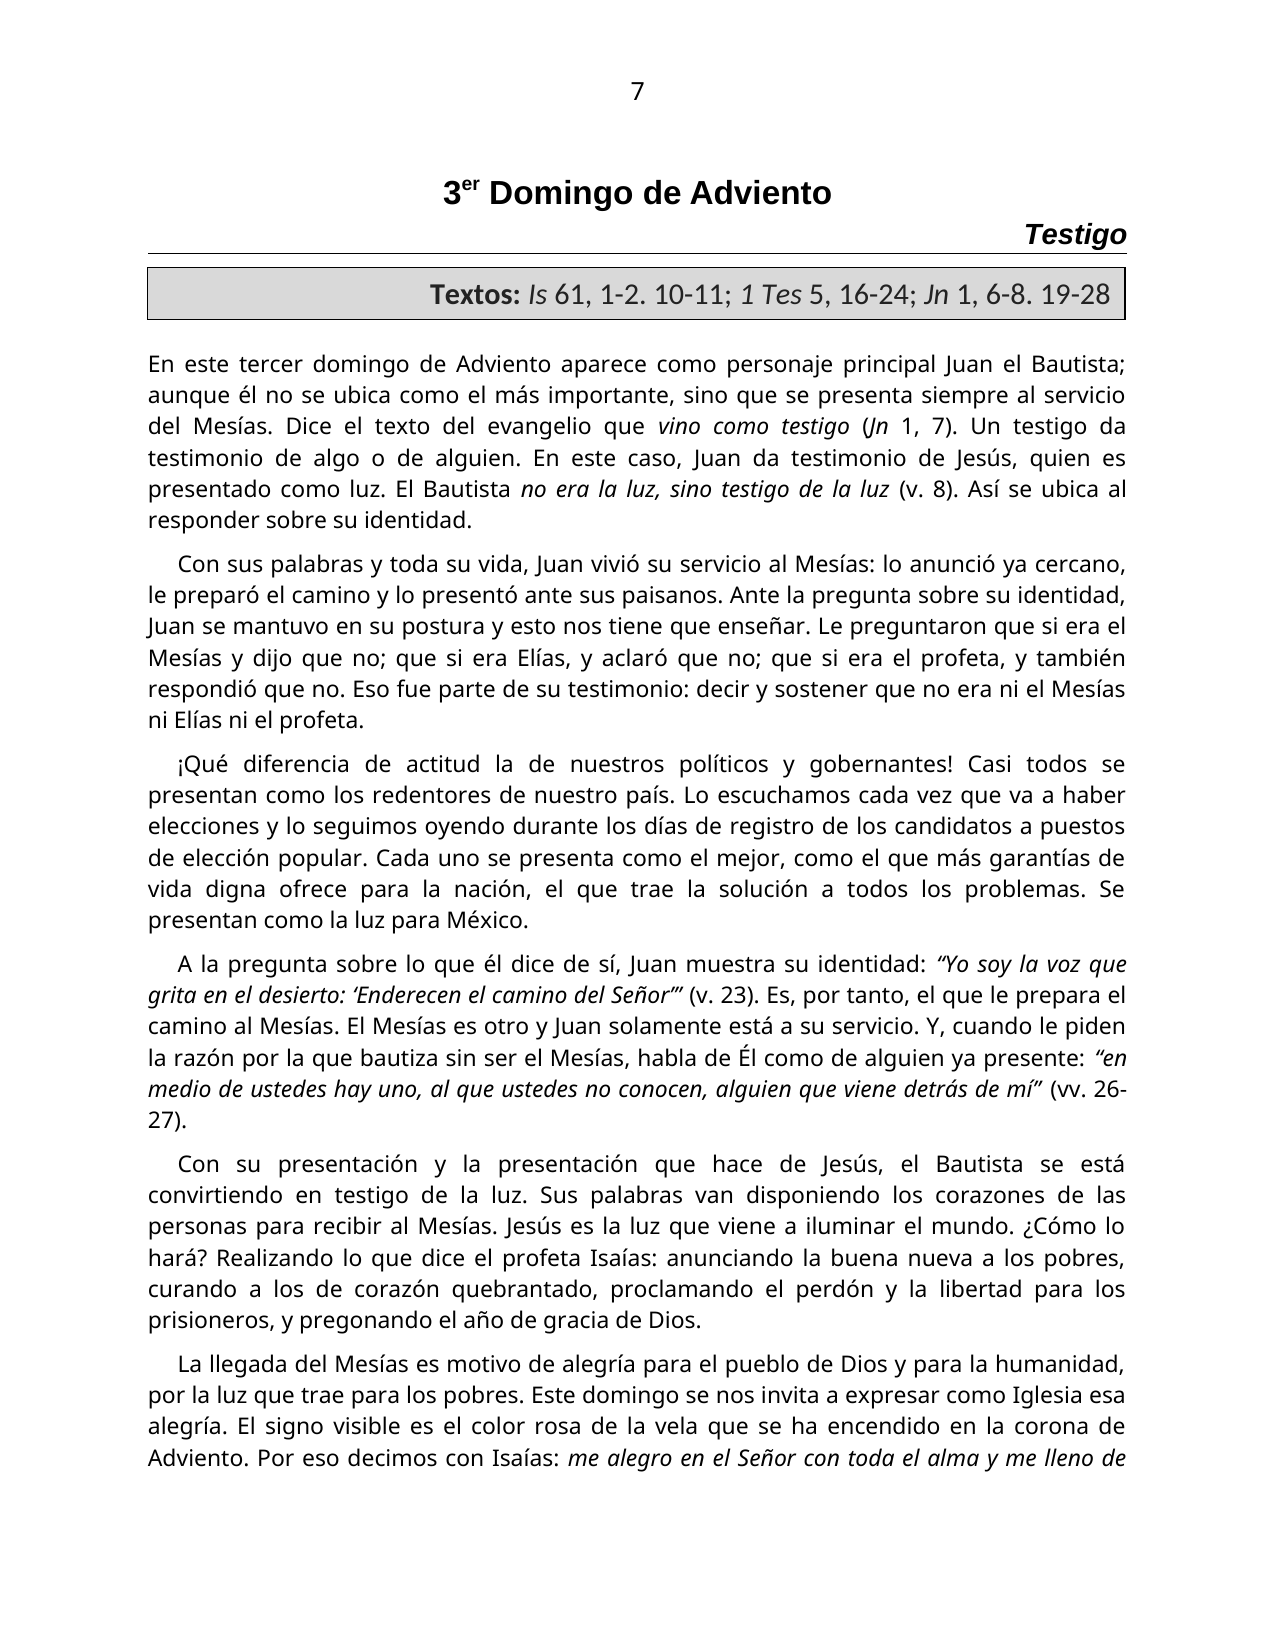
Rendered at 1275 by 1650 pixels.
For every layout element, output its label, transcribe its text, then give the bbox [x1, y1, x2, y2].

text Con sus palabras y toda su vida, Juan vivió su servicio al Mesías: lo anunció ya cercano, le preparó el camino y lo presentó ante sus paisanos. Ante la pregunta sobre su identidad, Juan se mantuvo en su postura y esto nos tiene que enseñar. Le preguntaron que si era el Mesías y dijo que no; que si era Elías, y aclaró que no; que si era el profeta, y también respondió que no. Eso fue parte de su testimonio: decir y sostener que no era ni el Mesías ni Elías ni el profeta. [148, 548, 1127, 735]
subtitle Testigo [148, 217, 1127, 253]
subtitle 3er Domingo de Adviento [148, 173, 1127, 211]
text Con su presentación y la presentación que hace de Jesús, el Bautista se está convirtiendo en testigo de la luz. Sus palabras van disponiendo los corazones de las personas para recibir al Mesías. Jesús es la luz que viene a iluminar el mundo. ¿Cómo lo hará? Realizando lo que dice el profeta Isaías: anunciando la buena nueva a los pobres, curando a los de corazón quebrantado, proclamando el perdón y la libertad para los prisioneros, y pregonando el año de gracia de Dios. [148, 1148, 1127, 1335]
text En este tercer domingo de Adviento aparece como personaje principal Juan el Bautista; aunque él no se ubica como el más importante, sino que se presenta siempre al servicio del Mesías. Dice el texto del evangelio que vino como testigo (Jn 1, 7). Un testigo da testimonio de algo o de alguien. En este caso, Juan da testimonio de Jesús, quien es presentado como luz. El Bautista no era la luz, sino testigo de la luz (v. 8). Así se ubica al responder sobre su identidad. [148, 348, 1127, 535]
text ¡Qué diferencia de actitud la de nuestros políticos y gobernantes! Casi todos se presentan como los redentores de nuestro país. Lo escuchamos cada vez que va a haber elecciones y lo seguimos oyendo durante los días de registro de los candidatos a puestos de elección popular. Cada uno se presenta como el mejor, como el que más garantías de vida digna ofrece para la nación, el que trae la solución a todos los problemas. Se presentan como la luz para México. [148, 748, 1127, 935]
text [148, 1348, 1127, 1473]
text A la pregunta sobre lo que él dice de sí, Juan muestra su identidad: “Yo soy la voz que grita en el desierto: ‘Enderecen el camino del Señor’” (v. 23). Es, por tanto, el que le prepara el camino al Mesías. El Mesías es otro y Juan solamente está a su servicio. Y, cuando le piden la razón por la que bautiza sin ser el Mesías, habla de Él como de alguien ya presente: “en medio de ustedes hay uno, al que ustedes no conocen, alguien que viene detrás de mí” (vv. 26-27). [148, 948, 1127, 1135]
